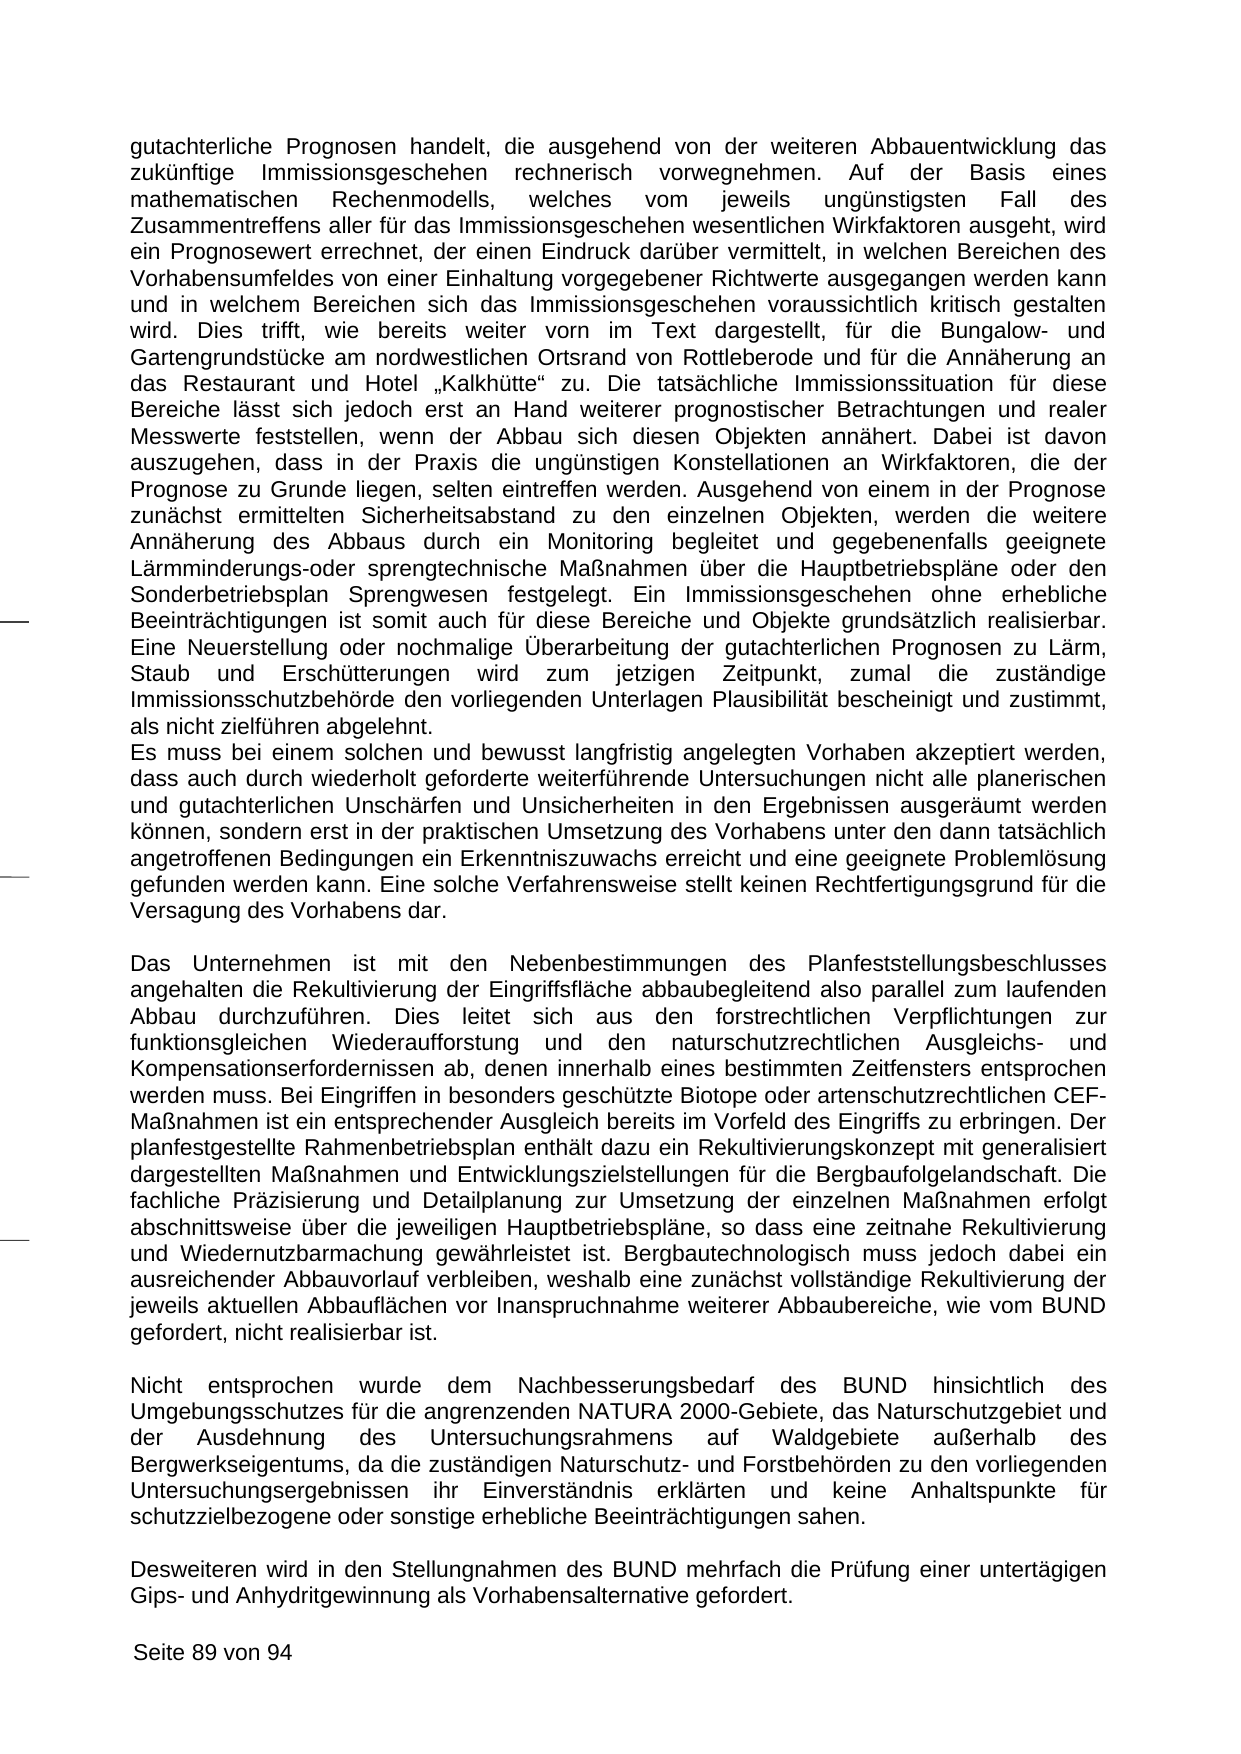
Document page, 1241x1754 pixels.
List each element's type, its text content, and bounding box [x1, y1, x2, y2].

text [130, 133, 1107, 739]
text Das Unternehmen ist mit den Nebenbestimmungen des Planfeststellungsbeschlusses angehalten die Rekultivierung der Eingriffsfläche abbaubegleitend also parallel zum laufenden Abbau durchzuführen. Dies leitet sich aus den forstrechtlichen Verpflichtungen zur funktionsgleichen Wiederaufforstung und den naturschutzrechtlichen Ausgleichs- und Kompensationserfordernissen ab, denen innerhalb eines bestimmten Zeitfensters entsprochen werden muss. Bei Eingriffen in besonders geschützte Biotope oder artenschutzrechtlichen CEF- Maßnahmen ist ein entsprechender Ausgleich bereits im Vorfeld des Eingriffs zu erbringen. Der planfestgestellte Rahmenbetriebsplan enthält dazu ein Rekultivierungskonzept mit generalisiert dargestellten Maßnahmen und Entwicklungszielstellungen für die Bergbaufolgelandschaft. Die fachliche Präzisierung und Detailplanung zur Umsetzung der einzelnen Maßnahmen erfolgt abschnittsweise über die jeweiligen Hauptbetriebspläne, so dass eine zeitnahe Rekultivierung und Wiedernutzbarmachung gewährleistet ist. Bergbautechnologisch muss jedoch dabei ein ausreichender Abbauvorlauf verbleiben, weshalb eine zunächst vollständige Rekultivierung der jeweils aktuellen Abbauflächen vor Inanspruchnahme weiterer Abbaubereiche, wie vom BUND gefordert, nicht realisierbar ist. [130, 950, 1107, 1345]
text Es muss bei einem solchen und bewusst langfristig angelegten Vorhaben akzeptiert werden, dass auch durch wiederholt geforderte weiterführende Untersuchungen nicht alle planerischen und gutachterlichen Unschärfen und Unsicherheiten in den Ergebnissen ausgeräumt werden können, sondern erst in der praktischen Umsetzung des Vorhabens unter den dann tatsächlich angetroffenen Bedingungen ein Erkenntniszuwachs erreicht und eine geeignete Problemlösung gefunden werden kann. Eine solche Verfahrensweise stellt keinen Rechtfertigungsgrund für die Versagung des Vorhabens dar. [130, 739, 1107, 923]
text Desweiteren wird in den Stellungnahmen des BUND mehrfach die Prüfung einer untertägigen Gips- und Anhydritgewinnung als Vorhabensalternative gefordert. [130, 1556, 1107, 1609]
text Nicht entsprochen wurde dem Nachbesserungsbedarf des BUND hinsichtlich des Umgebungsschutzes für die angrenzenden NATURA 2000-Gebiete, das Naturschutzgebiet und der Ausdehnung des Untersuchungsrahmens auf Waldgebiete außerhalb des Bergwerkseigentums, da die zuständigen Naturschutz- und Forstbehörden zu den vorliegenden Untersuchungsergebnissen ihr Einverständnis erklärten und keine Anhaltspunkte für schutzzielbezogene oder sonstige erhebliche Beeinträchtigungen sahen. [130, 1372, 1107, 1530]
